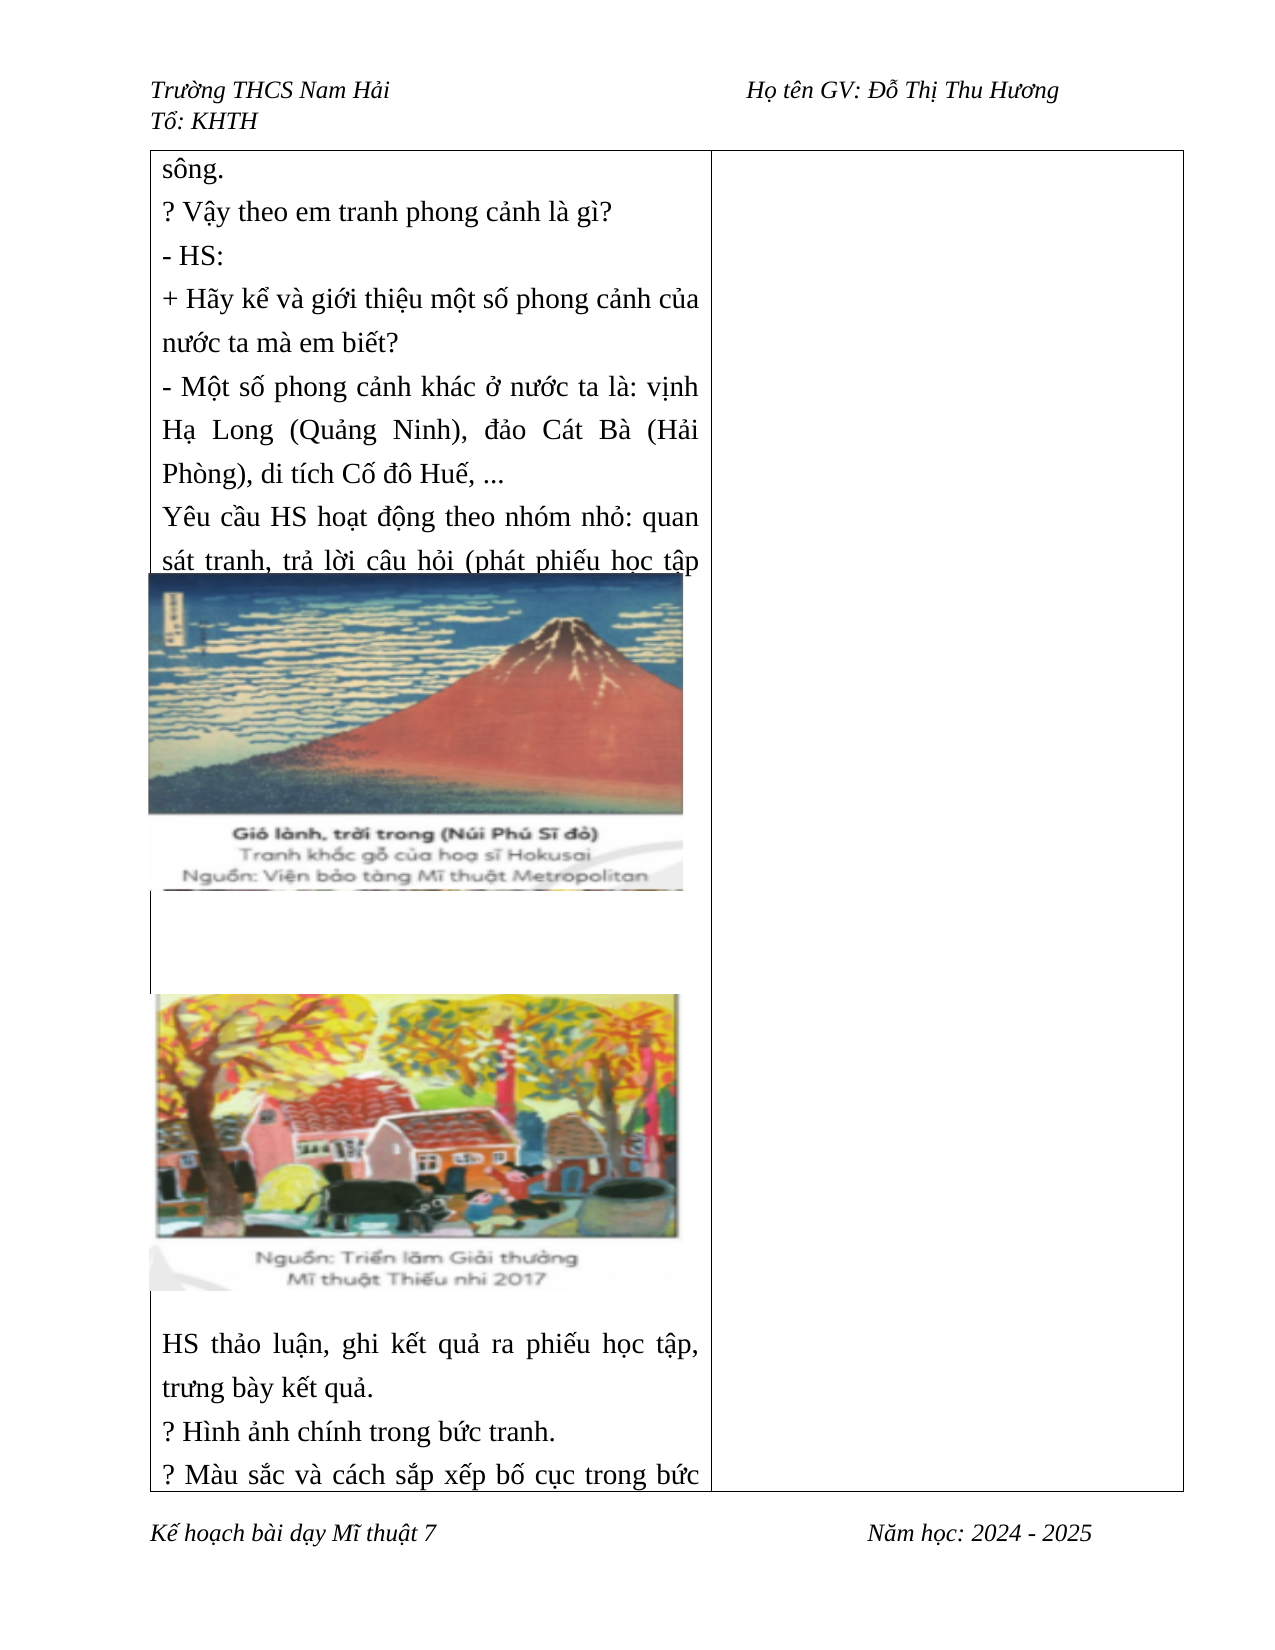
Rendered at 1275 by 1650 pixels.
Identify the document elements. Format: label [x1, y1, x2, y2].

picture [149, 994, 689, 1291]
picture [148, 573, 684, 891]
table_cell [151, 151, 711, 1491]
table_cell [712, 151, 1183, 1491]
